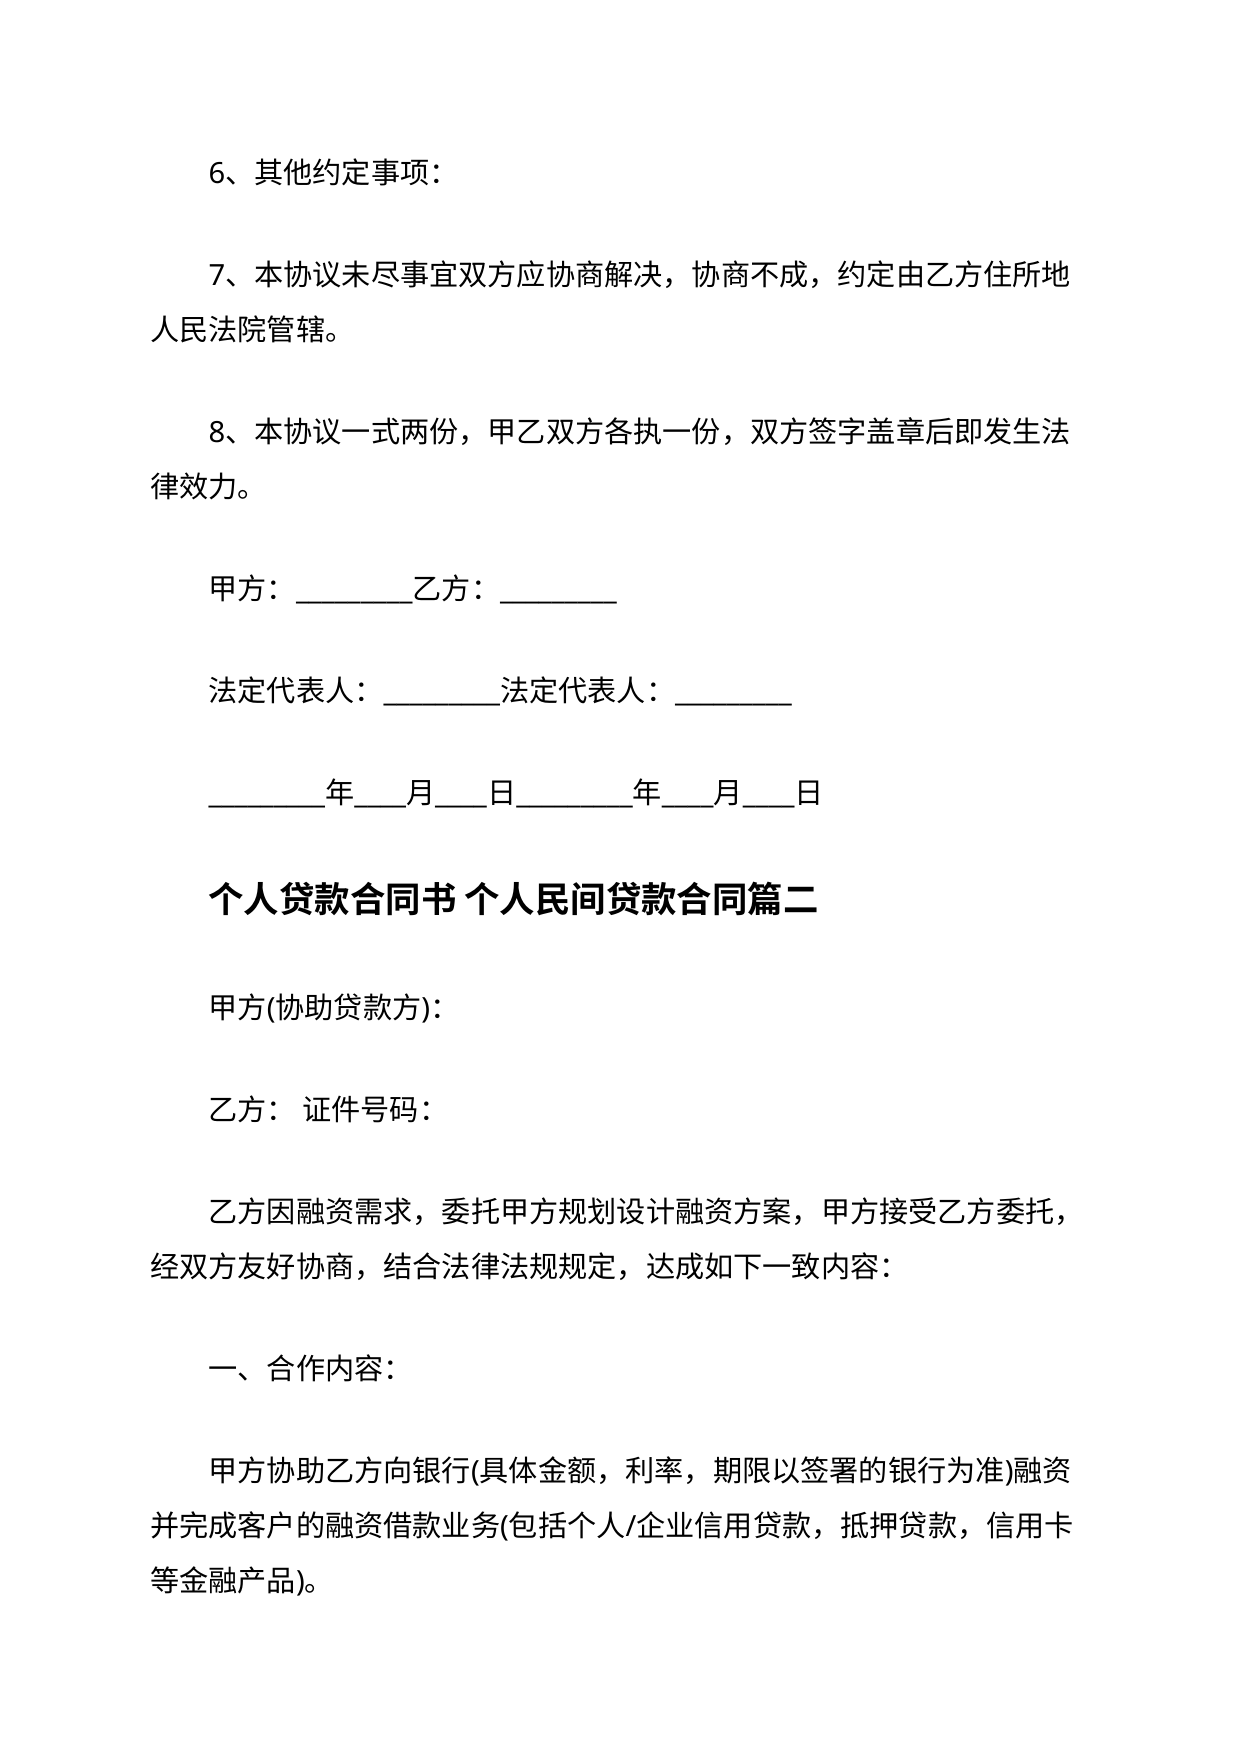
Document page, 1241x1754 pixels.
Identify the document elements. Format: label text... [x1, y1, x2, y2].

text 一、合作内容： [150, 1345, 1090, 1388]
text 甲方：_________乙方：_________ [150, 566, 1090, 608]
text 8、本协议一式两份，甲乙双方各执一份，双方签字盖章后即发生法律效力。 [150, 409, 1090, 506]
text 法定代表人：_________法定代表人：_________ [150, 667, 1090, 710]
text 甲方(协助贷款方)： [150, 985, 1090, 1027]
text 6、其他约定事项： [150, 150, 1090, 192]
text 7、本协议未尽事宜双方应协商解决，协商不成，约定由乙方住所地人民法院管辖。 [150, 252, 1090, 349]
text _________年____月____日_________年____月____日 [150, 769, 1090, 812]
text 个人贷款合同书 个人民间贷款合同篇二 [150, 871, 1090, 923]
text 乙方： 证件号码： [150, 1087, 1090, 1129]
text 乙方因融资需求，委托甲方规划设计融资方案，甲方接受乙方委托，经双方友好协商，结合法律法规规定，达成如下一致内容： [150, 1189, 1090, 1286]
text 甲方协助乙方向银行(具体金额，利率，期限以签署的银行为准)融资并完成客户的融资借款业务(包括个人/企业信用贷款，抵押贷款，信用卡等金融产品)。 [150, 1447, 1090, 1599]
